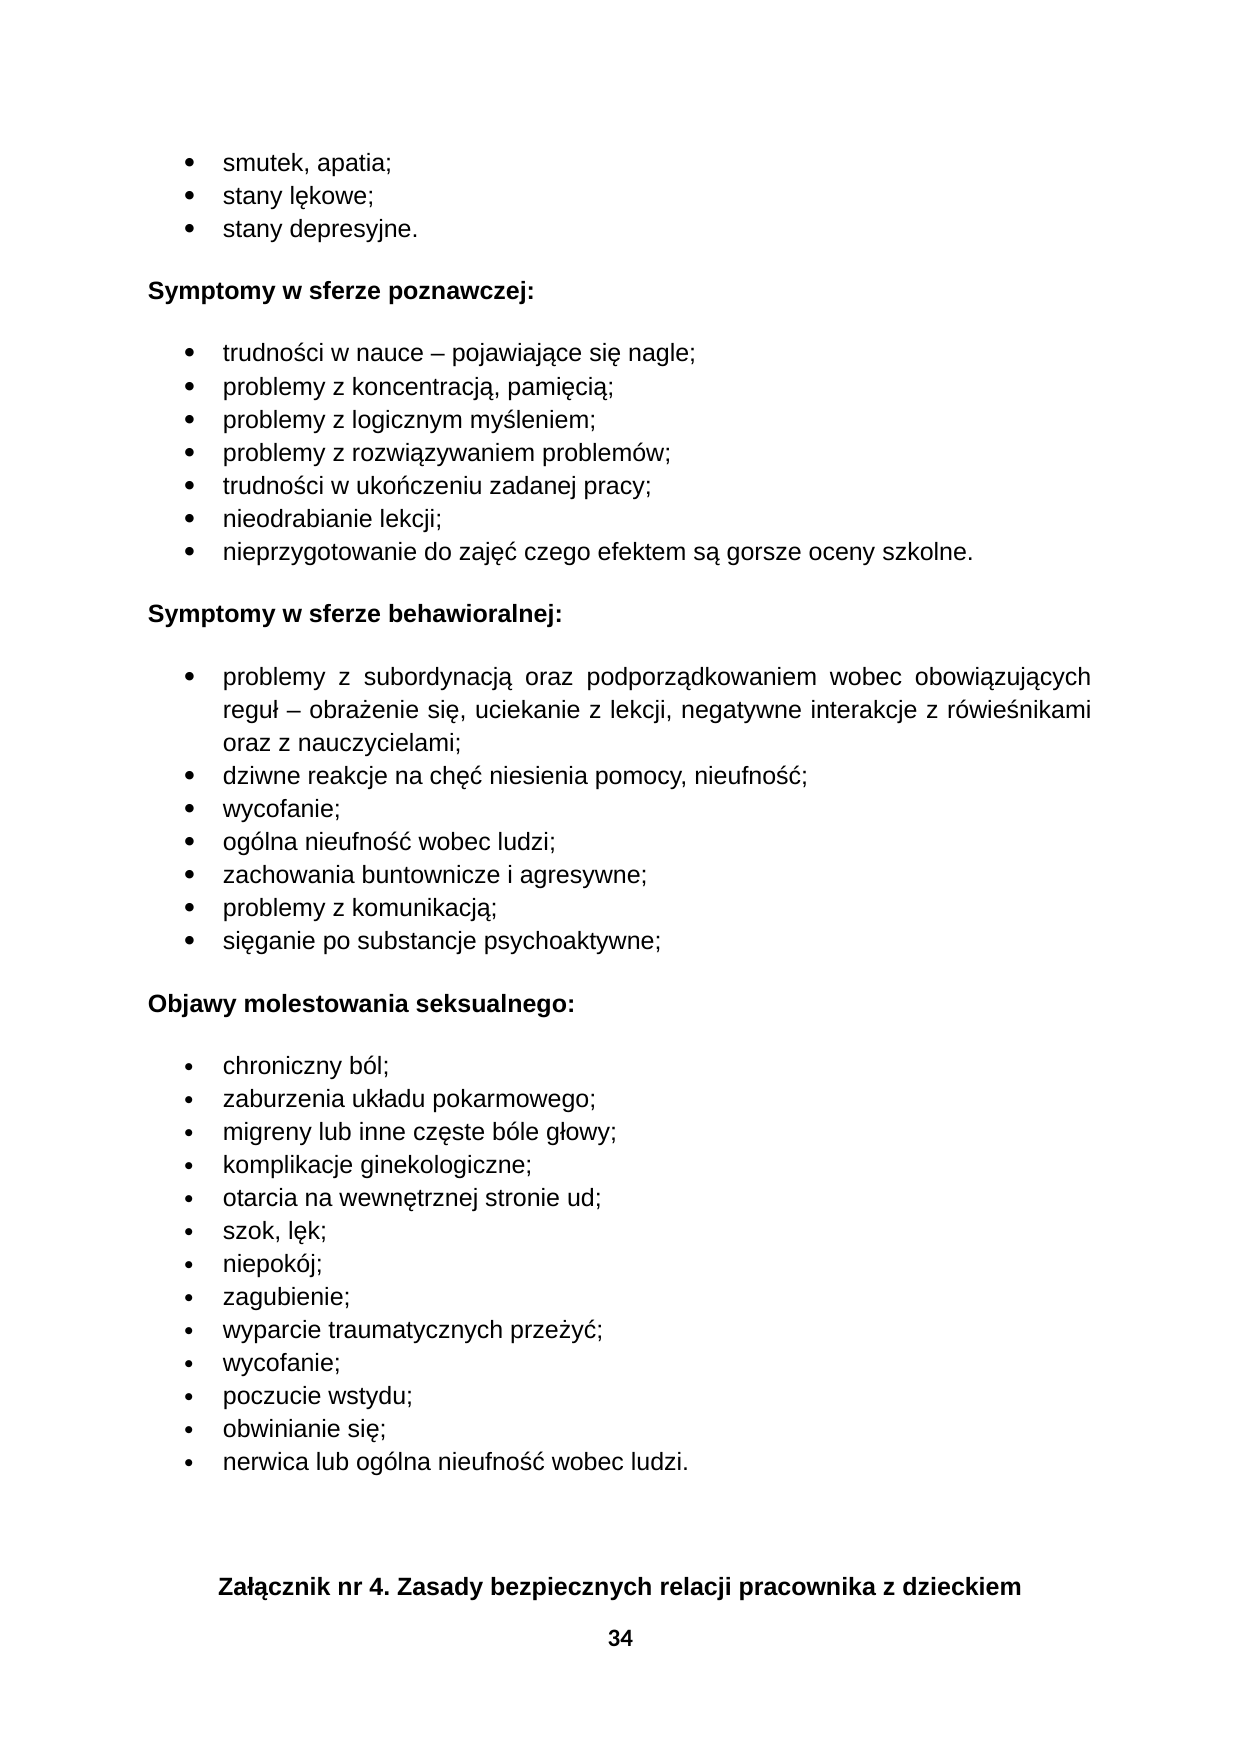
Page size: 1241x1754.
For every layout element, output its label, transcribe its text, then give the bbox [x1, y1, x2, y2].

list stany lękowe; [185, 181, 1093, 209]
list wycofanie; [185, 794, 1093, 823]
text Objawy molestowania seksualnego: [148, 989, 1093, 1017]
list problemy z komunikacją; [185, 893, 1093, 922]
list trudności w nauce – pojawiające się nagle; [185, 338, 1093, 367]
list obwinianie się; [185, 1414, 1093, 1443]
list migreny lub inne częste bóle głowy; [185, 1117, 1093, 1146]
list szok, lęk; [185, 1216, 1093, 1245]
list trudności w ukończeniu zadanej pracy; [185, 471, 1093, 500]
list stany depresyjne. [185, 214, 1093, 243]
text Symptomy w sferze behawioralnej: [148, 599, 1093, 628]
list dziwne reakcje na chęć niesienia pomocy, nieufność; [185, 761, 1093, 789]
list problemy z koncentracją, pamięcią; [185, 371, 1093, 400]
list wyparcie traumatycznych przeżyć; [185, 1315, 1093, 1344]
text Symptomy w sferze poznawczej: [148, 276, 1093, 305]
list problemy z rozwiązywaniem problemów; [185, 438, 1093, 467]
list zachowania buntownicze i agresywne; [185, 860, 1093, 889]
list chroniczny ból; [185, 1051, 1093, 1079]
list otarcia na wewnętrznej stronie ud; [185, 1183, 1093, 1212]
list ogólna nieufność wobec ludzi; [185, 827, 1093, 856]
list problemy z logicznym myśleniem; [185, 404, 1093, 433]
list komplikacje ginekologiczne; [185, 1150, 1093, 1179]
text Załącznik nr 4. Zasady bezpiecznych relacji pracownika z dzieckiem [148, 1571, 1093, 1600]
list sięganie po substancje psychoaktywne; [185, 926, 1093, 955]
list zaburzenia układu pokarmowego; [185, 1084, 1093, 1113]
list nerwica lub ogólna nieufność wobec ludzi. [185, 1447, 1093, 1476]
list wycofanie; [185, 1348, 1093, 1377]
list nieprzygotowanie do zajęć czego efektem są gorsze oceny szkolne. [185, 537, 1093, 566]
list nieodrabianie lekcji; [185, 504, 1093, 533]
list zagubienie; [185, 1282, 1093, 1311]
list poczucie wstydu; [185, 1381, 1093, 1410]
list niepokój; [185, 1249, 1093, 1278]
list smutek, apatia; [185, 148, 1093, 176]
list problemy z subordynacją oraz podporządkowaniem wobec obowiązujących reguł – obrażenie się, uciekanie z lekcji, negatywne interakcje z rówieśnikami oraz z nauczycielami; [185, 662, 1093, 756]
